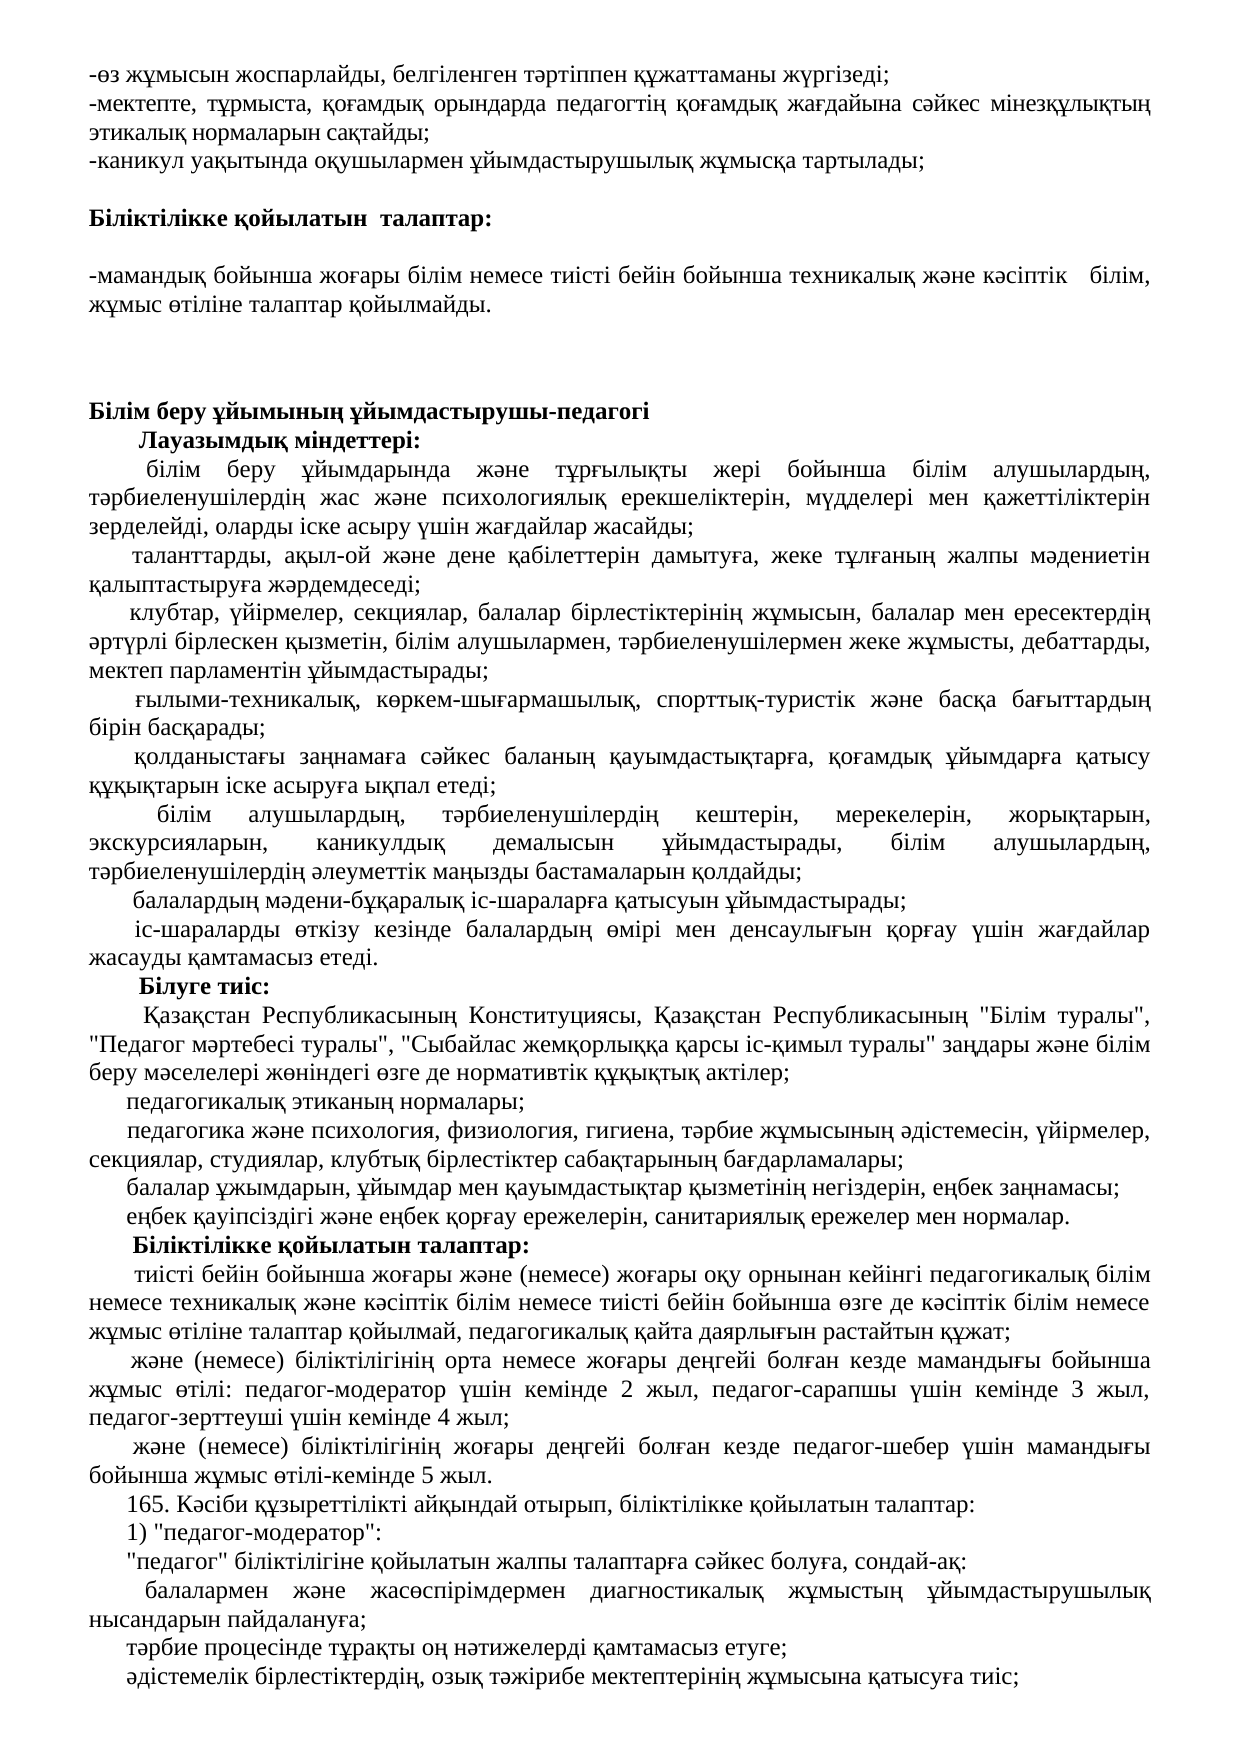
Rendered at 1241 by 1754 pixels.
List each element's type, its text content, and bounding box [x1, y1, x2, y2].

text қолданыстағы заңнамаға сәйкес баланың қауымдастықтарға, қоғамдық ұйымдарға қатысу құқықтарын іске асыруға ықпал етеді; [89, 741, 1152, 799]
text таланттарды, ақыл-ой және дене қабілеттерін дамытуға, жеке тұлғаның жалпы мәдениетін қалыптастыруға жәрдемдеседі; [89, 540, 1152, 597]
text Біліктілікке қойылатын талаптар: [89, 203, 1152, 232]
text Қазақстан Республикасының Конституциясы, Қазақстан Республикасының "Білім туралы", "Педагог мәртебесі туралы", "Сыбайлас жемқорлыққа қарсы іс-қимыл туралы" заңдары және білім беру мәселелері жөніндегі өзге де нормативтік құқықтық актілер; [89, 1000, 1152, 1086]
text балалар ұжымдарын, ұйымдар мен қауымдастықтар қызметінің негіздерін, еңбек заңнамасы; [89, 1172, 1152, 1201]
text -өз жұмысын жоспарлайды, белгіленген тәртіппен құжаттаманы жүргізеді; [89, 59, 1152, 88]
text Білуге тиіс: [89, 971, 1152, 1000]
text балалардың мәдени-бұқаралық іс-шараларға қатысуын ұйымдастырады; [89, 885, 1152, 914]
text және (немесе) біліктілігінің жоғары деңгейі болған кезде педагог-шебер үшін мамандығы бойынша жұмыс өтілі-кемінде 5 жыл. [89, 1431, 1152, 1489]
text педагогика және психология, физиология, гигиена, тәрбие жұмысының әдістемесін, үйірмелер, секциялар, студиялар, клубтық бірлестіктер сабақтарының бағдарламалары; [89, 1115, 1152, 1172]
text педагогикалық этиканың нормалары; [89, 1086, 1152, 1115]
text ғылыми-техникалық, көркем-шығармашылық, спорттық-туристік және басқа бағыттардың бірін басқарады; [89, 684, 1152, 741]
text білім беру ұйымдарында және тұрғылықты жері бойынша білім алушылардың, тәрбиеленушілердің жас және психологиялық ерекшеліктерін, мүдделері мен қажеттіліктерін зерделейді, оларды іске асыру үшін жағдайлар жасайды; [89, 454, 1152, 540]
text Лауазымдық міндеттері: [89, 425, 1152, 454]
text және (немесе) біліктілігінің орта немесе жоғары деңгейі болған кезде мамандығы бойынша жұмыс өтілі: педагог-модератор үшін кемінде 2 жыл, педагог-сарапшы үшін кемінде 3 жыл, педагог-зерттеуші үшін кемінде 4 жыл; [89, 1345, 1152, 1431]
text тиісті бейін бойынша жоғары және (немесе) жоғары оқу орнынан кейінгі педагогикалық білім немесе техникалық және кәсіптік білім немесе тиісті бейін бойынша өзге де кәсіптік білім немесе жұмыс өтіліне талаптар қойылмай, педагогикалық қайта даярлығын растайтын құжат; [89, 1259, 1152, 1345]
text Біліктілікке қойылатын талаптар: [89, 1230, 1152, 1259]
text -мамандық бойынша жоғары білім немесе тиісті бейін бойынша техникалық және кәсіптік білім, жұмыс өтіліне талаптар қойылмайды. [89, 260, 1152, 318]
text -мектепте, тұрмыста, қоғамдық орындарда педагогтің қоғамдық жағдайына сәйкес мінезқұлықтың этикалық нормаларын сақтайды; [89, 88, 1152, 145]
text тәрбие процесінде тұрақты оң нәтижелерді қамтамасыз етуге; [89, 1632, 1152, 1661]
text білім алушылардың, тәрбиеленушілердің кештерін, мерекелерін, жорықтарын, экскурсияларын, каникулдық демалысын ұйымдастырады, білім алушылардың, тәрбиеленушілердің әлеуметтік маңызды бастамаларын қолдайды; [89, 799, 1152, 885]
text 1) "педагог-модератор": [89, 1517, 1152, 1546]
text Білім беру ұйымының ұйымдастырушы-педагогі [89, 396, 1152, 425]
text "педагог" біліктілігіне қойылатын жалпы талаптарға сәйкес болуға, сондай-ақ: [89, 1546, 1152, 1575]
text клубтар, үйірмелер, секциялар, балалар бірлестіктерінің жұмысын, балалар мен ересектердің әртүрлі бірлескен қызметін, білім алушылармен, тәрбиеленушілермен жеке жұмысты, дебаттарды, мектеп парламентін ұйымдастырады; [89, 597, 1152, 684]
text -каникул уақытында оқушылармен ұйымдастырушылық жұмысқа тартылады; [89, 145, 1152, 174]
text 165. Кәсіби құзыреттілікті айқындай отырып, біліктілікке қойылатын талаптар: [89, 1489, 1152, 1517]
text іс-шараларды өткізу кезінде балалардың өмірі мен денсаулығын қорғау үшін жағдайлар жасауды қамтамасыз етеді. [89, 914, 1152, 971]
text еңбек қауіпсіздігі және еңбек қорғау ережелерін, санитариялық ережелер мен нормалар. [89, 1201, 1152, 1230]
text балалармен және жасөспірімдермен диагностикалық жұмыстың ұйымдастырушылық нысандарын пайдалануға; [89, 1575, 1152, 1632]
text әдістемелік бірлестіктердің, озық тәжірибе мектептерінің жұмысына қатысуға тиіс; [89, 1661, 1152, 1690]
